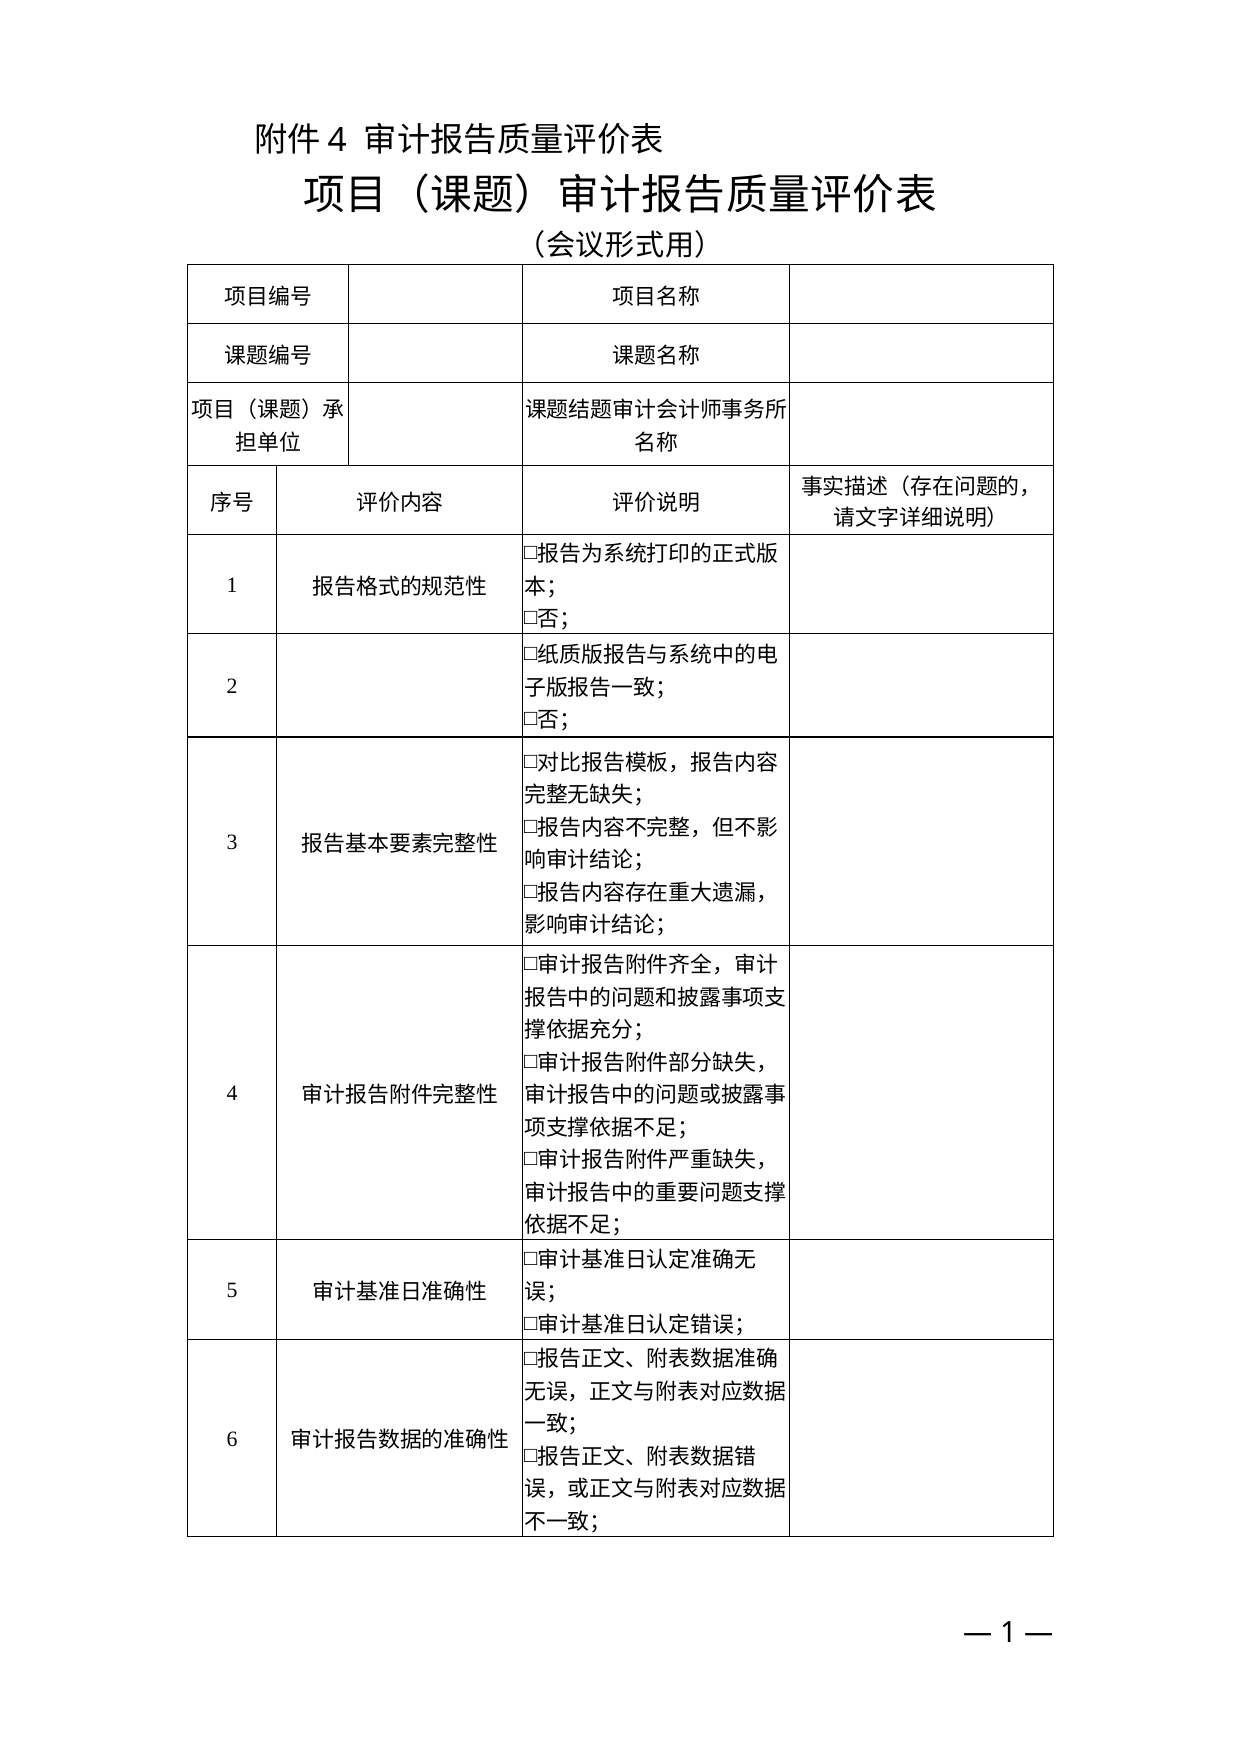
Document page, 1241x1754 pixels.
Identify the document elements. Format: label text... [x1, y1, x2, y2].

table_cell 6 [188, 1340, 276, 1536]
table_cell 审计基准日准确性 [277, 1240, 522, 1339]
table_cell [790, 946, 1053, 1239]
table_cell 评价内容 [277, 466, 522, 534]
table_cell 事实描述（存在问题的，请文字详细说明） [790, 466, 1053, 534]
table_cell 报告基本要素完整性 [277, 738, 522, 944]
table_cell 审计报告数据的准确性 [277, 1340, 522, 1536]
table_cell 项目（课题）承担单位 [188, 383, 348, 465]
table_cell □报告正文、附表数据准确无误，正文与附表对应数据一致； □报告正文、附表数据错误，或正文与附表对应数据不一致； [523, 1340, 789, 1536]
table_cell [790, 634, 1053, 736]
table_header 项目编号 [188, 265, 348, 323]
table_cell [790, 535, 1053, 633]
table_cell □对比报告模板，报告内容完整无缺失； □报告内容不完整，但不影响审计结论； □报告内容存在重大遗漏，影响审计结论； [523, 738, 789, 944]
table_cell 课题结题审计会计师事务所名称 [523, 383, 789, 465]
table_cell [790, 324, 1053, 382]
table_header 项目名称 [523, 265, 789, 323]
table_cell 课题名称 [523, 324, 789, 382]
table_cell [790, 1240, 1053, 1339]
table_cell 2 [188, 634, 276, 736]
text （会议形式用） [187, 222, 1053, 264]
table_cell 1 [188, 535, 276, 633]
table_header [349, 265, 522, 323]
table_cell 5 [188, 1240, 276, 1339]
table_cell [790, 1340, 1053, 1536]
table_cell [790, 738, 1053, 944]
table_cell [277, 634, 522, 736]
table_cell [349, 324, 522, 382]
table_cell □审计报告附件齐全，审计报告中的问题和披露事项支撑依据充分； □审计报告附件部分缺失，审计报告中的问题或披露事项支撑依据不足； □审计报告附件严重缺失，审计报告中的重要问题支撑依据不足； [523, 946, 789, 1239]
table_cell [349, 383, 522, 465]
table_cell 3 [188, 738, 276, 944]
table_cell [790, 383, 1053, 465]
table_cell 序号 [188, 466, 276, 534]
table_cell 审计报告附件完整性 [277, 946, 522, 1239]
table_cell 报告格式的规范性 [277, 535, 522, 633]
table_cell 课题编号 [188, 324, 348, 382]
table_cell □审计基准日认定准确无误； □审计基准日认定错误； [523, 1240, 789, 1339]
table_cell □报告为系统打印的正式版本； □否； [523, 535, 789, 633]
table_cell 4 [188, 946, 276, 1239]
table_cell □纸质版报告与系统中的电子版报告一致； □否； [523, 634, 789, 736]
table_header [790, 265, 1053, 323]
text 附件4 审计报告质量评价表 [187, 113, 1053, 161]
table_cell 评价说明 [523, 466, 789, 534]
text 项目（课题）审计报告质量评价表 [187, 161, 1053, 222]
